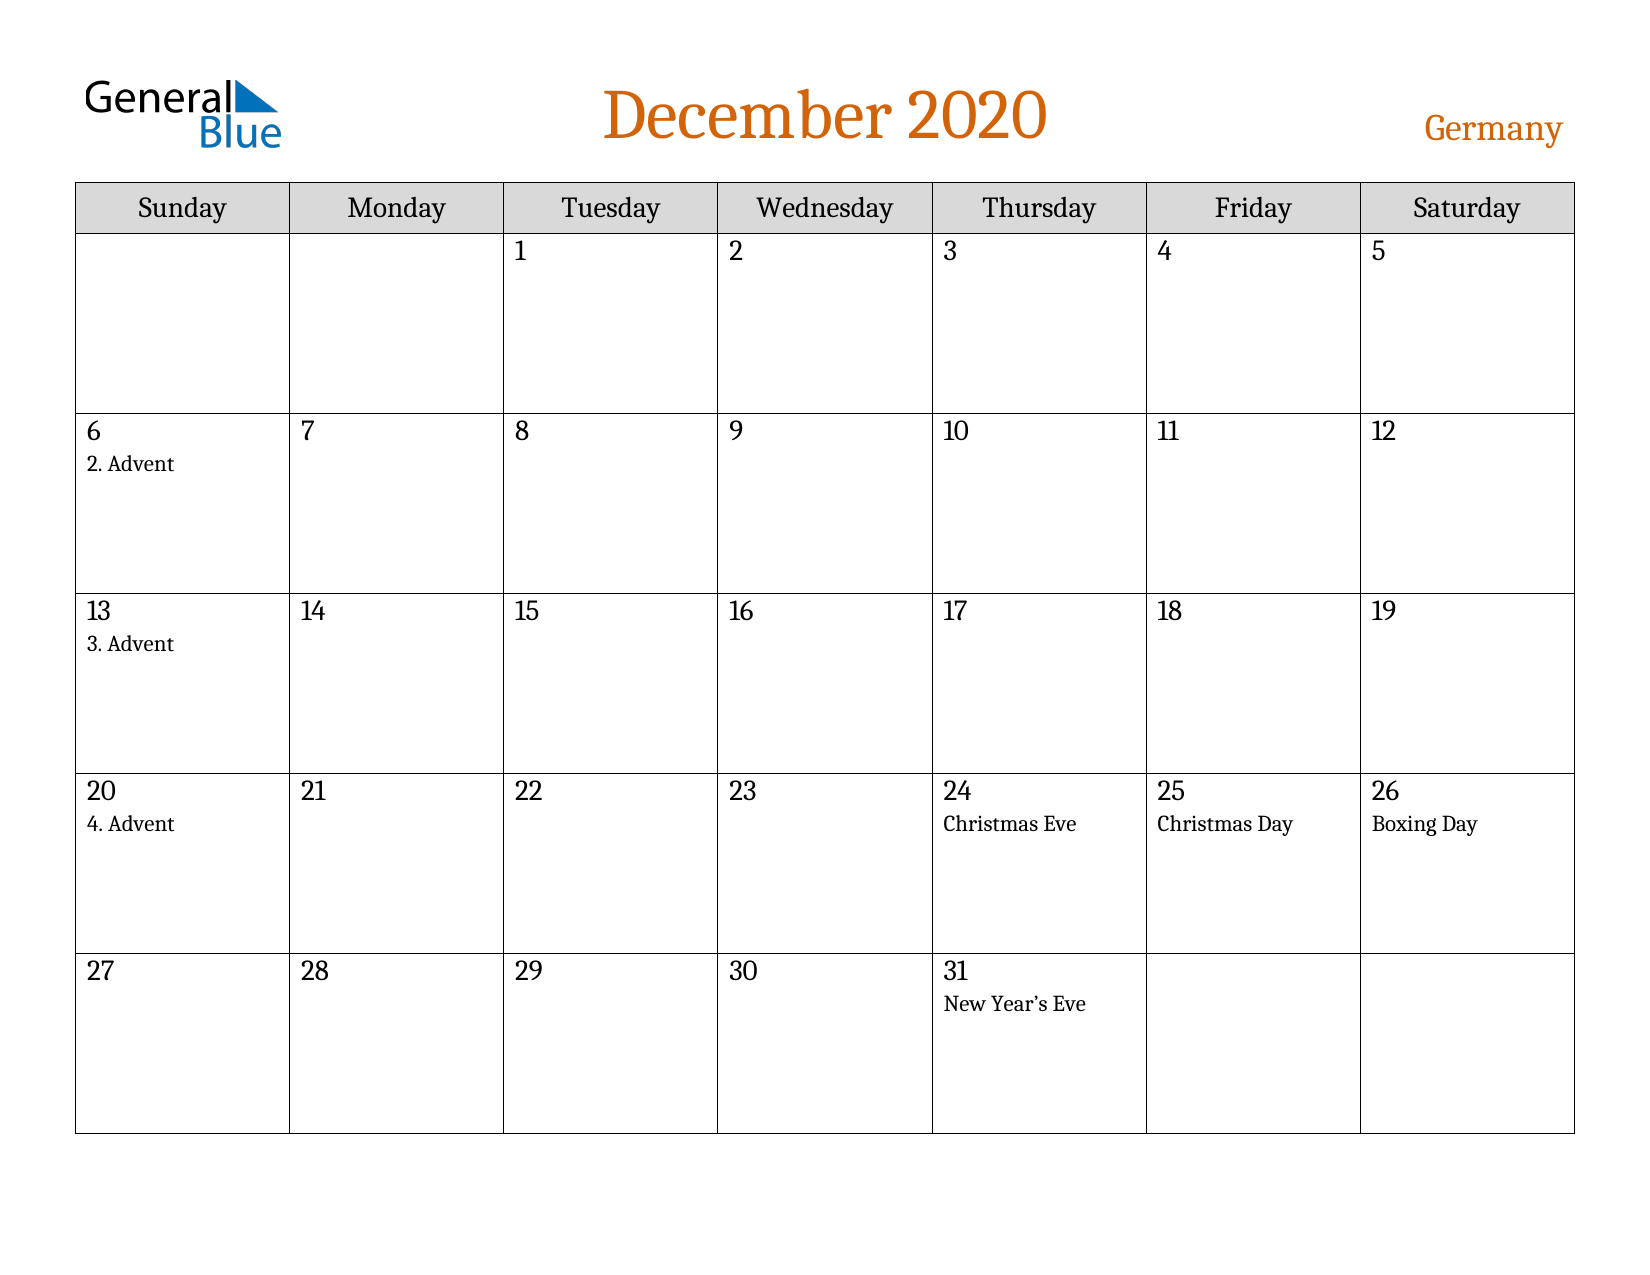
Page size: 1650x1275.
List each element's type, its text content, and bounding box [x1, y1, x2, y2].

table_cell 8 [504, 414, 717, 450]
table_cell Tuesday [504, 183, 717, 233]
table_cell 20 [76, 774, 289, 810]
table_cell [1147, 954, 1360, 990]
table_cell 14 [290, 594, 503, 630]
table_header Germany [1146, 75, 1574, 182]
table_cell [504, 450, 717, 593]
table_cell 10 [933, 414, 1146, 450]
picture [86, 80, 281, 148]
table_cell [290, 810, 503, 953]
table_cell 16 [718, 594, 932, 630]
table_cell 27 [76, 954, 289, 990]
table_cell 17 [933, 594, 1146, 630]
table_header [76, 75, 503, 182]
table_cell 19 [1361, 594, 1574, 630]
table_cell 5 [1361, 234, 1574, 270]
table_cell Sunday [76, 183, 289, 233]
table_cell [1147, 450, 1360, 593]
table_cell [290, 450, 503, 593]
table_cell [290, 990, 503, 1133]
table_cell 30 [718, 954, 932, 990]
table_cell [718, 270, 932, 413]
table_cell [718, 990, 932, 1133]
table_cell [1361, 450, 1574, 593]
table_cell 31 [933, 954, 1146, 990]
table_cell 9 [718, 414, 932, 450]
table_cell [718, 630, 932, 773]
table_cell 23 [718, 774, 932, 810]
table_cell 13 [76, 594, 289, 630]
table_cell Thursday [933, 183, 1146, 233]
table_cell [504, 990, 717, 1133]
table_cell 24 [933, 774, 1146, 810]
table_cell [718, 810, 932, 953]
table_cell New Year’s Eve [933, 990, 1146, 1133]
table_cell 1 [504, 234, 717, 270]
table_cell 4. Advent [76, 810, 289, 953]
table_cell [290, 234, 503, 270]
table_cell [290, 270, 503, 413]
table_cell 22 [504, 774, 717, 810]
table_cell [718, 450, 932, 593]
table_cell [76, 270, 289, 413]
table_cell Christmas Eve [933, 810, 1146, 953]
table_cell [504, 630, 717, 773]
table_cell Boxing Day [1361, 810, 1574, 953]
table_cell Christmas Day [1147, 810, 1360, 953]
table_cell [1147, 630, 1360, 773]
table_cell 25 [1147, 774, 1360, 810]
table_cell 12 [1361, 414, 1574, 450]
table_header December 2020 [504, 75, 1146, 182]
table_cell [504, 810, 717, 953]
table_cell 2 [718, 234, 932, 270]
table_cell 18 [1147, 594, 1360, 630]
table_cell [1361, 954, 1574, 990]
table_cell 26 [1361, 774, 1574, 810]
table_cell [76, 234, 289, 270]
table_cell 7 [290, 414, 503, 450]
table_cell [933, 450, 1146, 593]
table_cell [1361, 990, 1574, 1133]
table_cell 2. Advent [76, 450, 289, 593]
table_cell 28 [290, 954, 503, 990]
table_cell Wednesday [718, 183, 932, 233]
table_cell [1361, 630, 1574, 773]
table_cell 6 [76, 414, 289, 450]
table_cell 3. Advent [76, 630, 289, 773]
table_cell [933, 630, 1146, 773]
table_cell 29 [504, 954, 717, 990]
table_cell Friday [1147, 183, 1360, 233]
table_cell 4 [1147, 234, 1360, 270]
table_cell Monday [290, 183, 503, 233]
table_cell 3 [933, 234, 1146, 270]
table_cell Saturday [1361, 183, 1574, 233]
table_cell [1361, 270, 1574, 413]
table_cell [933, 270, 1146, 413]
table_cell 11 [1147, 414, 1360, 450]
table_cell 21 [290, 774, 503, 810]
table_cell [504, 270, 717, 413]
table_cell [290, 630, 503, 773]
table_cell [1147, 990, 1360, 1133]
table_cell [76, 990, 289, 1133]
table_cell 15 [504, 594, 717, 630]
table_cell [1147, 270, 1360, 413]
